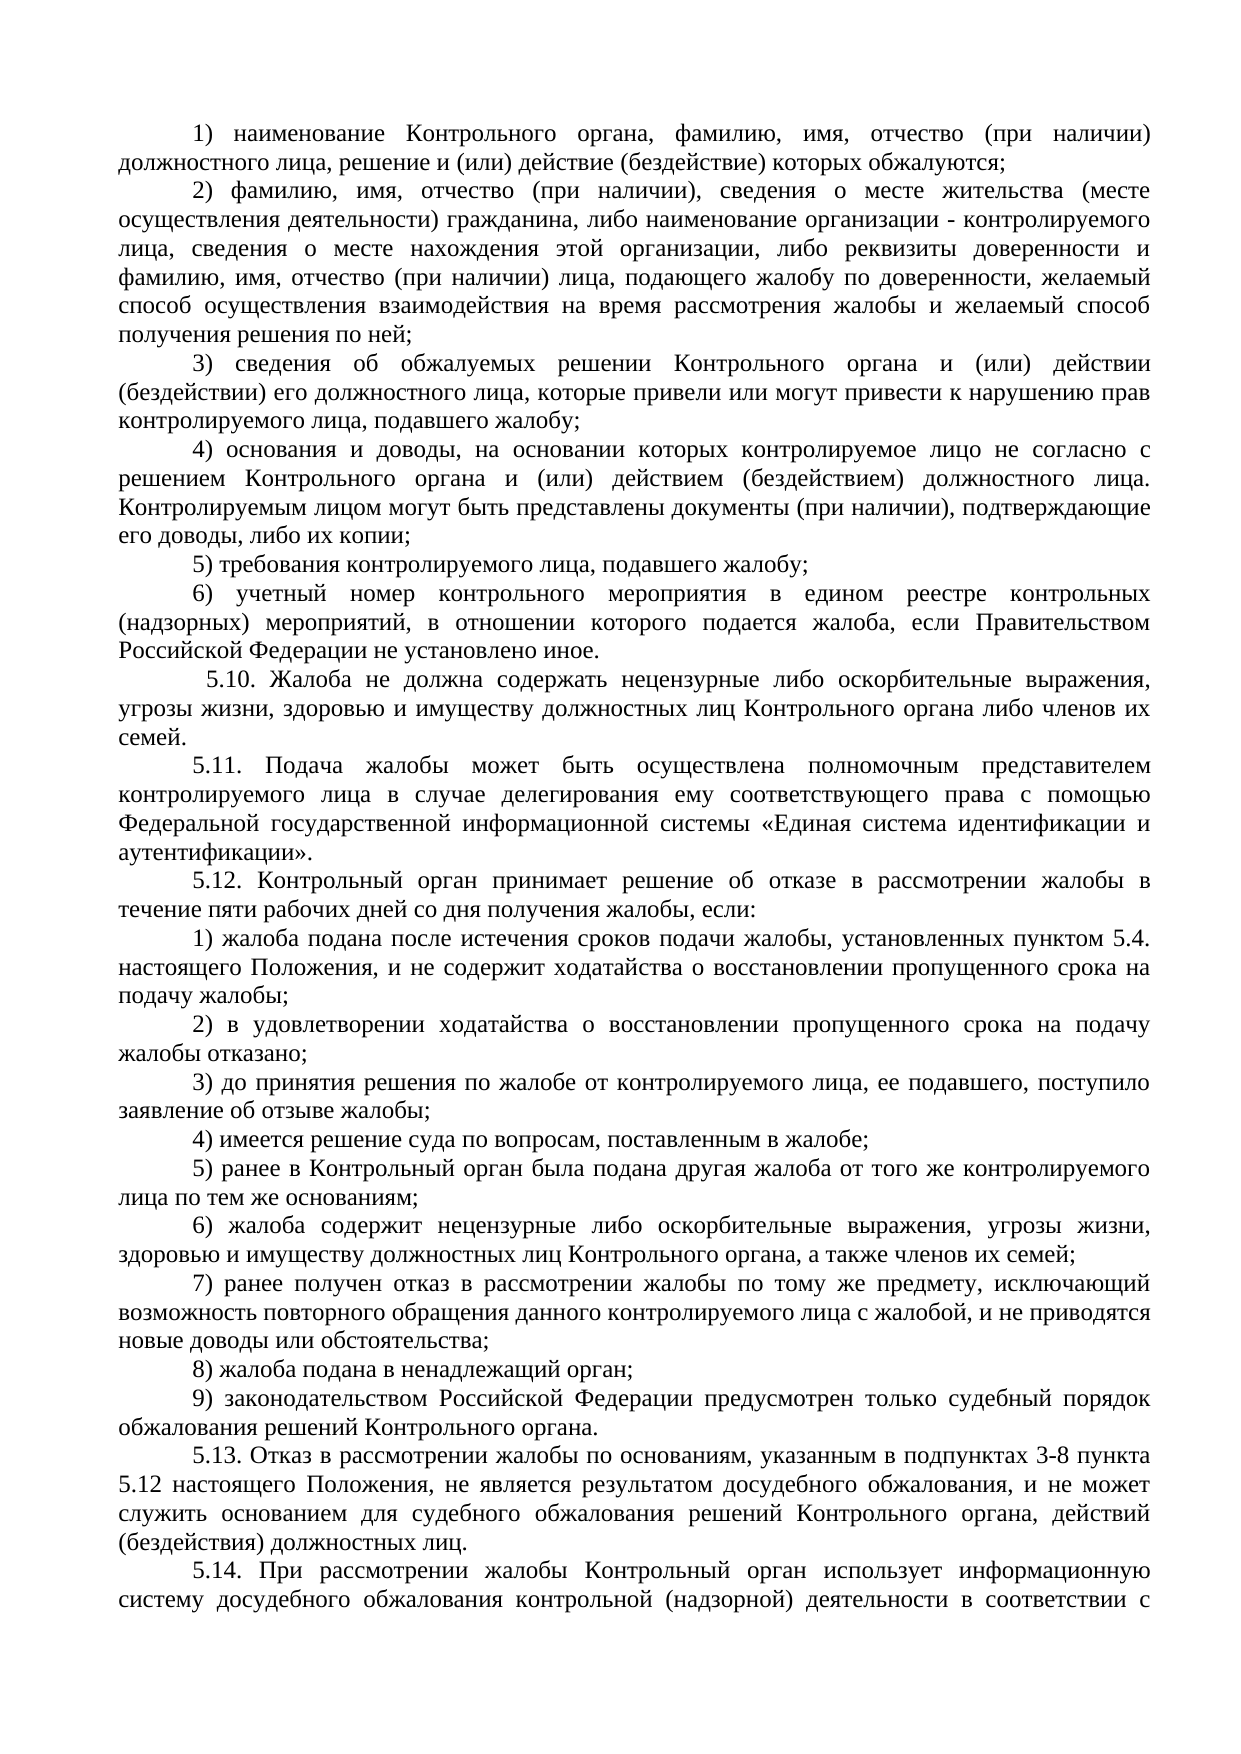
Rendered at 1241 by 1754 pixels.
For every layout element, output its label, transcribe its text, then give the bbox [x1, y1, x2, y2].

text 5) требования контролируемого лица, подавшего жалобу; [118, 549, 1152, 578]
text 6) учетный номер контрольного мероприятия в едином реестре контрольных (надзорных) мероприятий, в отношении которого подается жалоба, если Правительством Российской Федерации не установлено иное. [118, 578, 1152, 664]
text 3) до принятия решения по жалобе от контролируемого лица, ее подавшего, поступило заявление об отзыве жалобы; [118, 1067, 1152, 1124]
text 4) основания и доводы, на основании которых контролируемое лицо не согласно с решением Контрольного органа и (или) действием (бездействием) должностного лица. Контролируемым лицом могут быть представлены документы (при наличии), подтверждающие его доводы, либо их копии; [118, 434, 1152, 549]
text 6) жалоба содержит нецензурные либо оскорбительные выражения, угрозы жизни, здоровью и имуществу должностных лиц Контрольного органа, а также членов их семей; [118, 1211, 1152, 1268]
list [118, 1556, 1152, 1613]
text 5.11. Подача жалобы может быть осуществлена полномочным представителем контролируемого лица в случае делегирования ему соответствующего права с помощью Федеральной государственной информационной системы «Единая система идентификации и аутентификации». [118, 751, 1152, 866]
text 8) жалоба подана в ненадлежащий орган; [118, 1354, 1152, 1383]
text 9) законодательством Российской Федерации предусмотрен только судебный порядок обжалования решений Контрольного органа. [118, 1383, 1152, 1441]
text 1) жалоба подана после истечения сроков подачи жалобы, установленных пунктом 5.4. настоящего Положения, и не содержит ходатайства о восстановлении пропущенного срока на подачу жалобы; [118, 923, 1152, 1009]
text 7) ранее получен отказ в рассмотрении жалобы по тому же предмету, исключающий возможность повторного обращения данного контролируемого лица с жалобой, и не приводятся новые доводы или обстоятельства; [118, 1268, 1152, 1354]
text 5.10. Жалоба не должна содержать нецензурные либо оскорбительные выражения, угрозы жизни, здоровью и имуществу должностных лиц Контрольного органа либо членов их семей. [118, 664, 1152, 751]
text 5.12. Контрольный орган принимает решение об отказе в рассмотрении жалобы в течение пяти рабочих дней со дня получения жалобы, если: [118, 866, 1152, 923]
text 2) фамилию, имя, отчество (при наличии), сведения о месте жительства (месте осуществления деятельности) гражданина, либо наименование организации - контролируемого лица, сведения о месте нахождения этой организации, либо реквизиты доверенности и фамилию, имя, отчество (при наличии) лица, подающего жалобу по доверенности, желаемый способ осуществления взаимодействия на время рассмотрения жалобы и желаемый способ получения решения по ней; [118, 176, 1152, 348]
text 5.13. Отказ в рассмотрении жалобы по основаниям, указанным в подпунктах 3-8 пункта 5.12 настоящего Положения, не является результатом досудебного обжалования, и не может служить основанием для судебного обжалования решений Контрольного органа, действий (бездействия) должностных лиц. [118, 1441, 1152, 1556]
text 2) в удовлетворении ходатайства о восстановлении пропущенного срока на подачу жалобы отказано; [118, 1009, 1152, 1067]
text 1) наименование Контрольного органа, фамилию, имя, отчество (при наличии) должностного лица, решение и (или) действие (бездействие) которых обжалуются; [118, 118, 1152, 176]
text 4) имеется решение суда по вопросам, поставленным в жалобе; [118, 1124, 1152, 1153]
text 3) сведения об обжалуемых решении Контрольного органа и (или) действии (бездействии) его должностного лица, которые привели или могут привести к нарушению прав контролируемого лица, подавшего жалобу; [118, 348, 1152, 434]
text 5) ранее в Контрольный орган была подана другая жалоба от того же контролируемого лица по тем же основаниям; [118, 1153, 1152, 1211]
